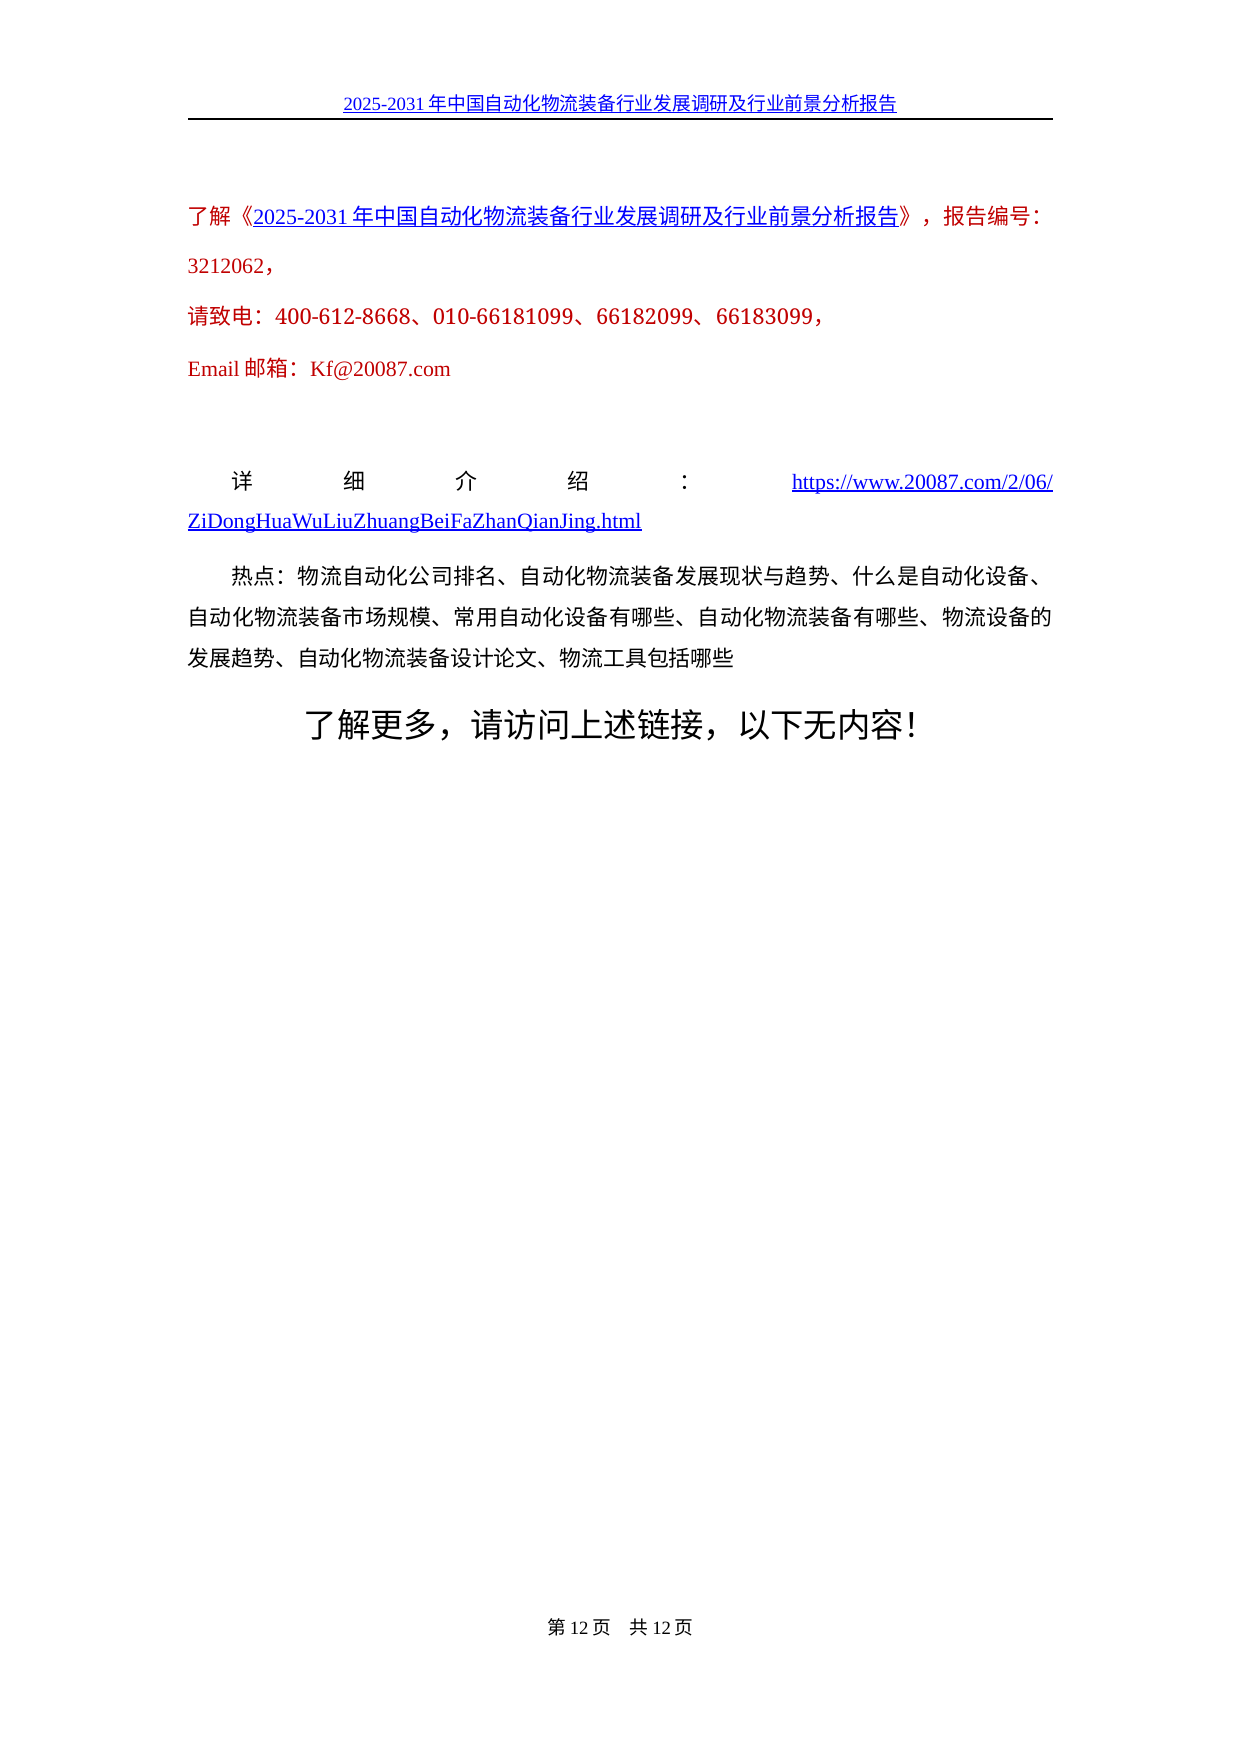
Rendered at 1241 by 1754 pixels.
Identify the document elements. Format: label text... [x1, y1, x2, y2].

text 热点：物流自动化公司排名、自动化物流装备发展现状与趋势、什么是自动化设备、自动化物流装备市场规模、常用自动化设备有哪些、自动化物流装备有哪些、物流设备的发展趋势、自动化物流装备设计论文、物流工具包括哪些 [187, 559, 1053, 673]
text 详细介绍：https://www.20087.com/2/06/ZiDongHuaWuLiuZhuangBeiFaZhanQianJing.html [187, 463, 1053, 536]
text 了解《2025-2031年中国自动化物流装备行业发展调研及行业前景分析报告》，报告编号：3212062， [187, 198, 1053, 280]
title 了解更多，请访问上述链接，以下无内容！ [187, 690, 1053, 755]
text Email邮箱：Kf@20087.com [187, 350, 1053, 383]
text 请致电：400-612-8668、010-66181099、66182099、66183099， [187, 299, 1053, 331]
